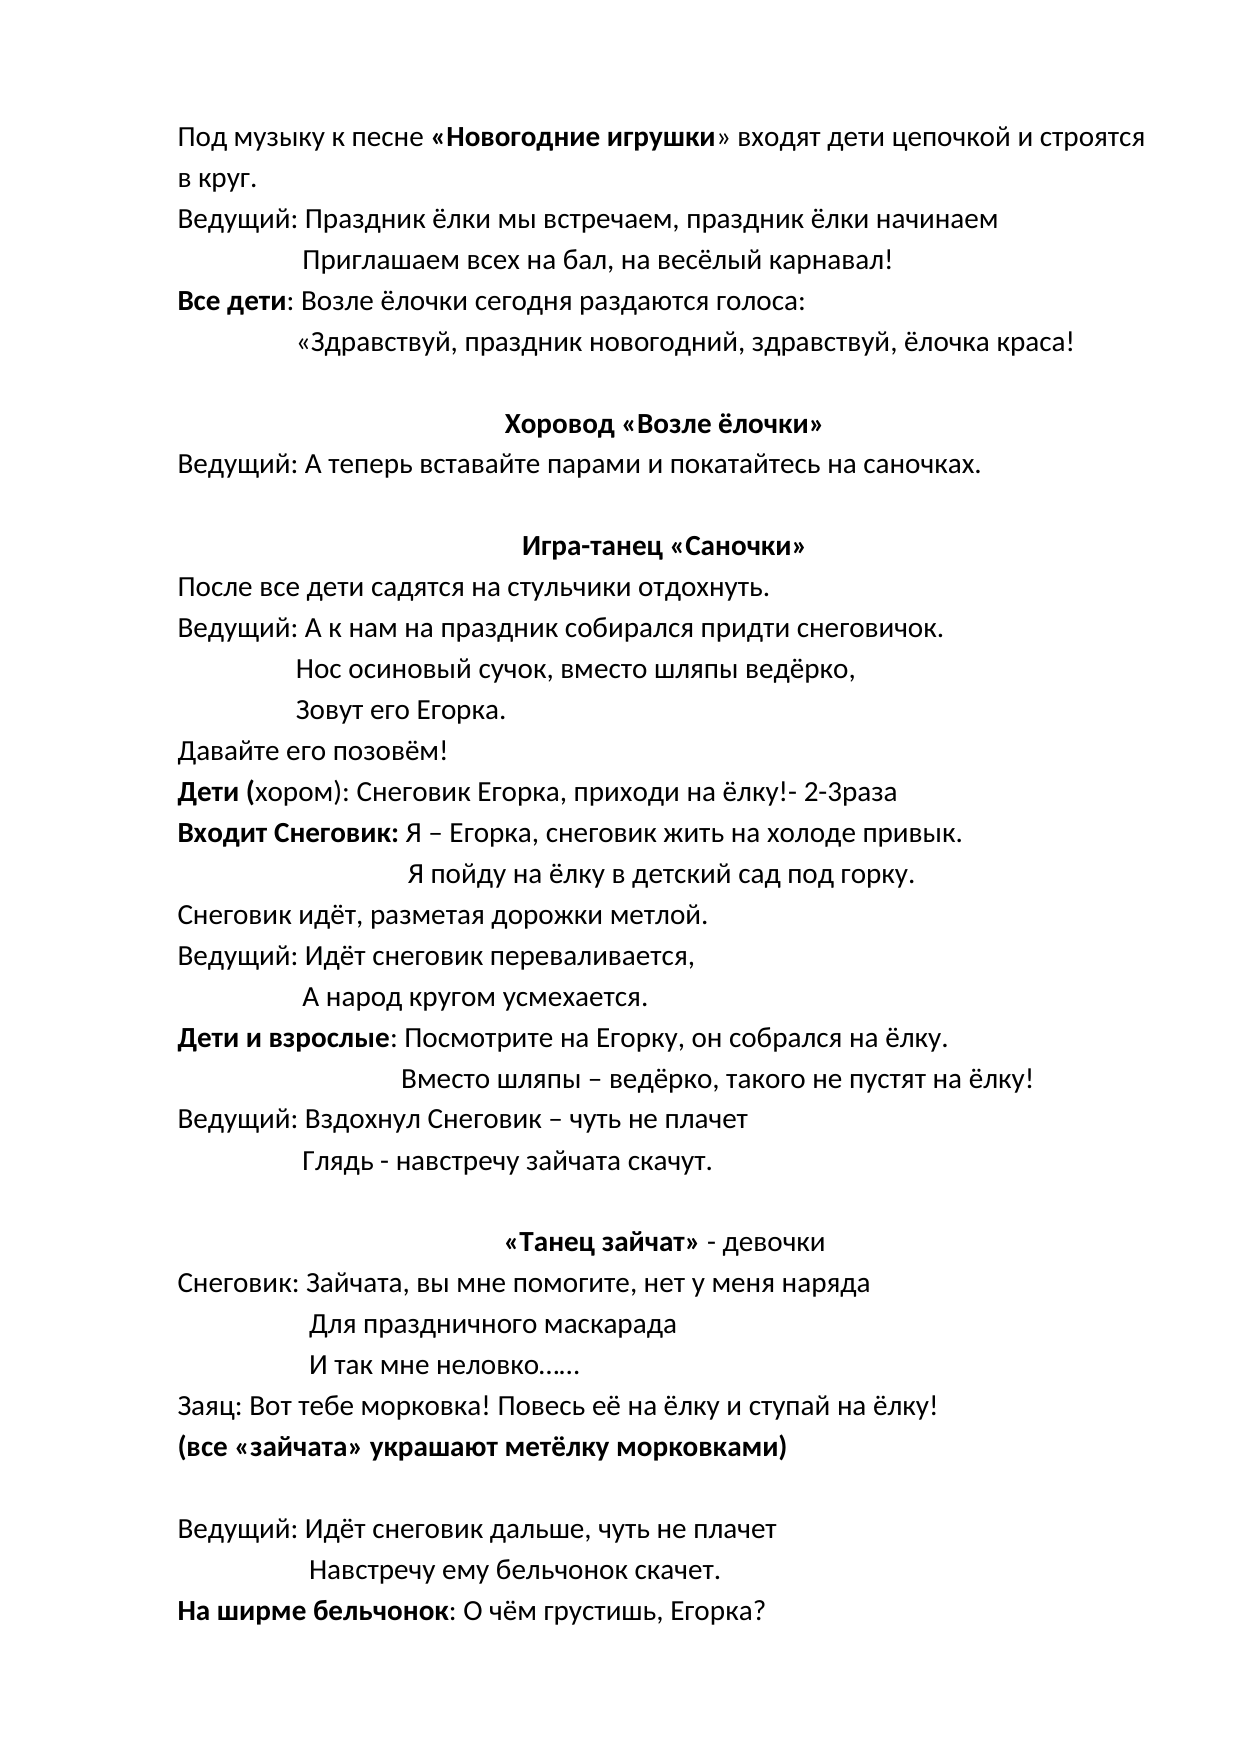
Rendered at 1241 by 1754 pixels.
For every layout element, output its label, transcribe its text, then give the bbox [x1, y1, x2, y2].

text Ведущий: А к нам на праздник собирался придти снеговичок. [177, 609, 1152, 645]
text Ведущий: Идёт снеговик переваливается, [177, 937, 1152, 972]
text (все «зайчата» украшают метёлку морковками) [177, 1428, 1152, 1464]
text Ведущий: Идёт снеговик дальше, чуть не плачет [177, 1510, 1152, 1546]
text После все дети садятся на стульчики отдохнуть. [177, 568, 1152, 604]
text Дети и взрослые: Посмотрите на Егорку, он собрался на ёлку. [177, 1019, 1152, 1054]
text Приглашаем всех на бал, на весёлый карнавал! [177, 241, 1152, 277]
text Игра-танец «Саночки» [177, 527, 1152, 563]
text Давайте его позовём! [177, 732, 1152, 768]
text Нос осиновый сучок, вместо шляпы ведёрко, [177, 650, 1152, 686]
text Ведущий: Вздохнул Снеговик – чуть не плачет [177, 1101, 1152, 1136]
text Снеговик: Зайчата, вы мне помогите, нет у меня наряда [177, 1264, 1152, 1300]
text Заяц: Вот тебе морковка! Повесь её на ёлку и ступай на ёлку! [177, 1387, 1152, 1423]
text Входит Снеговик: Я – Егорка, снеговик жить на холоде привык. [177, 814, 1152, 850]
text Ведущий: А теперь вставайте парами и покатайтесь на саночках. [177, 446, 1152, 481]
text «Здравствуй, праздник новогодний, здравствуй, ёлочка краса! [177, 323, 1152, 358]
text Я пойду на ёлку в детский сад под горку. [177, 855, 1152, 891]
text Хоровод «Возле ёлочки» [177, 405, 1152, 440]
text «Танец зайчат» - девочки [177, 1223, 1152, 1259]
text А народ кругом усмехается. [177, 978, 1152, 1013]
text Дети (хором): Снеговик Егорка, приходи на ёлку!- 2-3раза [177, 773, 1152, 809]
text Все дети: Возле ёлочки сегодня раздаются голоса: [177, 282, 1152, 317]
text Зовут его Егорка. [177, 691, 1152, 727]
text Вместо шляпы – ведёрко, такого не пустят на ёлку! [177, 1060, 1152, 1095]
text На ширме бельчонок: О чём грустишь, Егорка? [177, 1592, 1152, 1627]
text Под музыку к песне «Новогодние игрушки» входят дети цепочкой и строятся в круг. [177, 118, 1152, 195]
text Снеговик идёт, разметая дорожки метлой. [177, 896, 1152, 932]
text Для праздничного маскарада [177, 1305, 1152, 1341]
text И так мне неловко…… [177, 1346, 1152, 1382]
text Глядь - навстречу зайчата скачут. [177, 1142, 1152, 1177]
text Навстречу ему бельчонок скачет. [177, 1551, 1152, 1587]
text Ведущий: Праздник ёлки мы встречаем, праздник ёлки начинаем [177, 200, 1152, 236]
